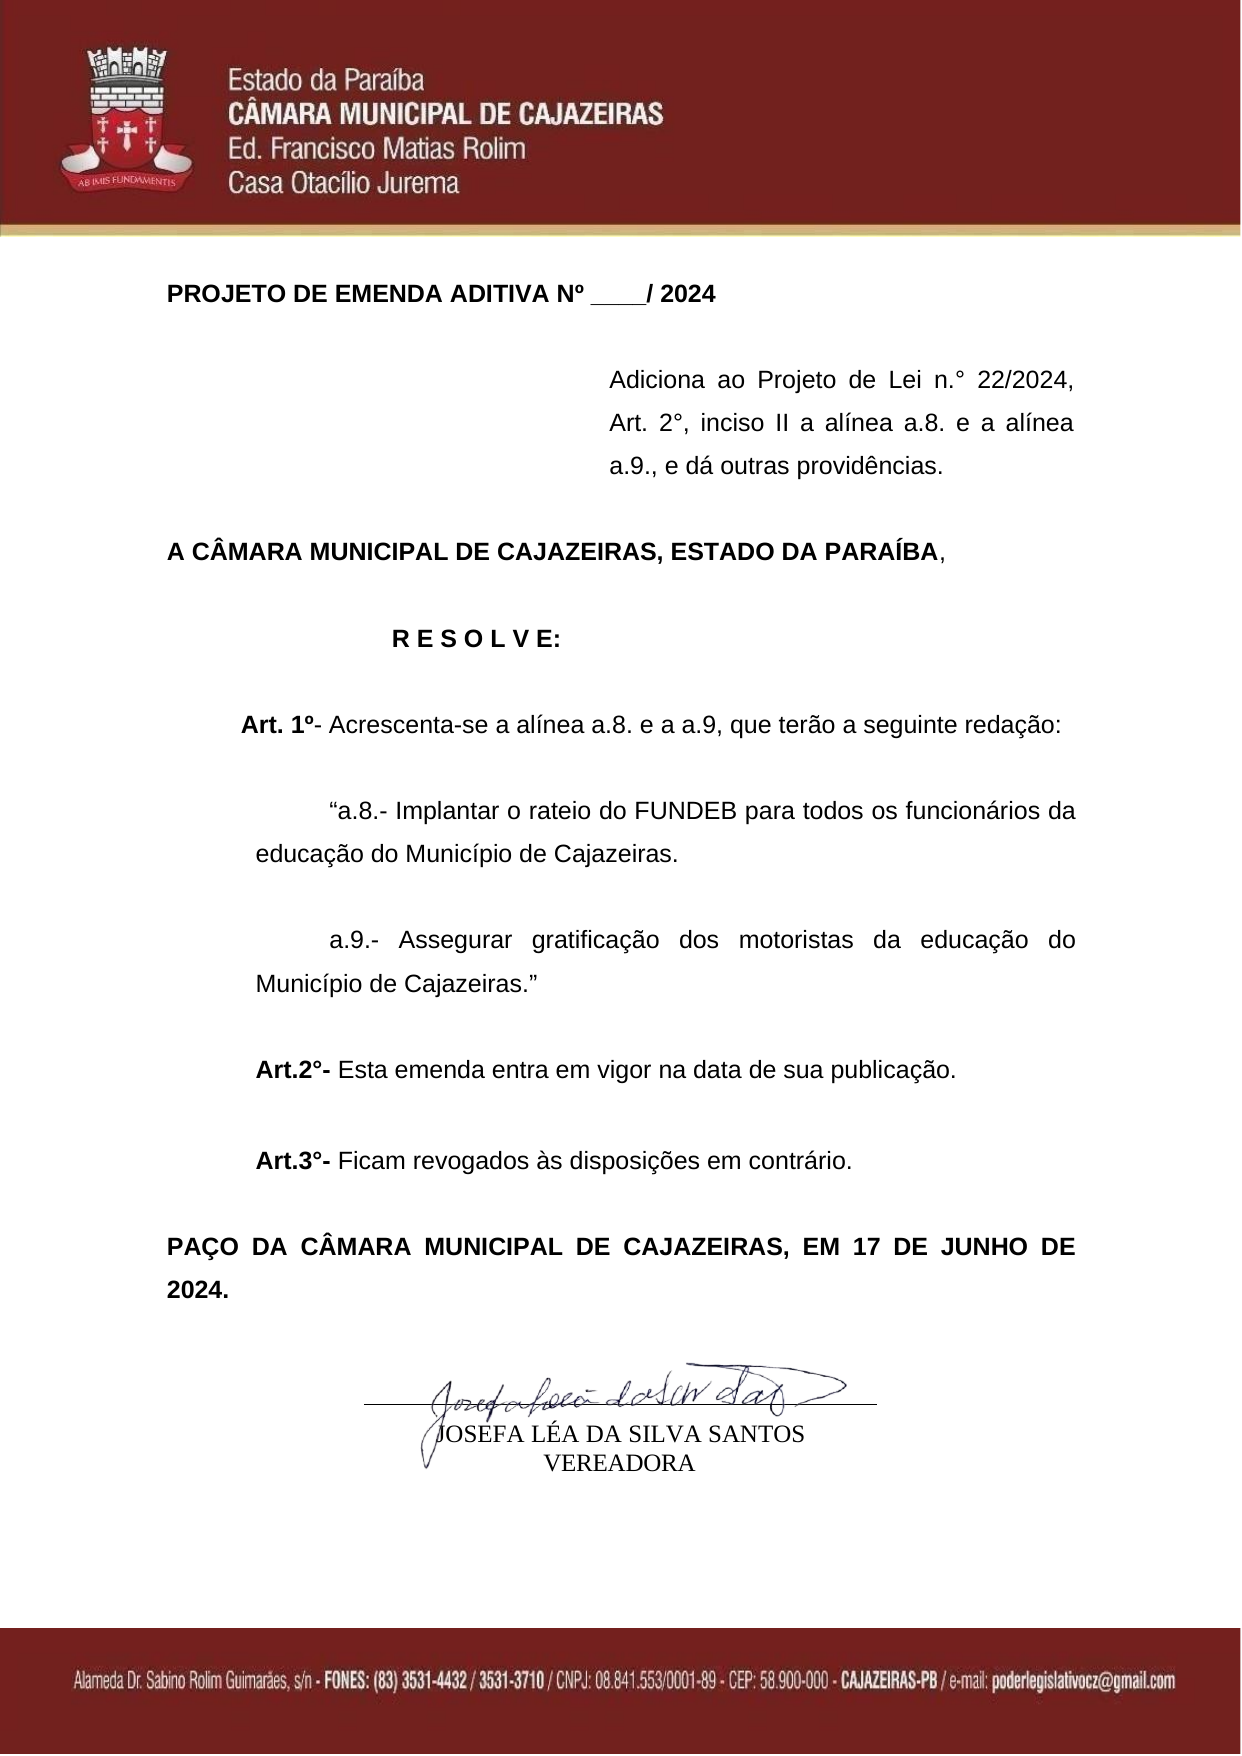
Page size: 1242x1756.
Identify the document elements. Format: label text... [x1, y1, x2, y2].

text PAÇO DA CÂMARA MUNICIPAL DE CAJAZEIRAS, EM 17 DE JUNHO DE 2024. [167, 1232, 1077, 1304]
text a.9.- Assegurar gratificação dos motoristas da educação do Município de Cajazeiras.” [255, 925, 1077, 997]
text PROJETO DE EMENDA ADITIVA Nº ____/ 2024 [167, 278, 1077, 307]
picture [386, 1346, 857, 1477]
text Art. 1º- Acrescenta-se a alínea a.8. e a a.9, que terão a seguinte redação: [167, 710, 1077, 738]
text Art.3°- Ficam revogados às disposições em contrário. [167, 1146, 1077, 1174]
picture [0, 1628, 1241, 1754]
text A CÂMARA MUNICIPAL DE CAJAZEIRAS, ESTADO DA PARAÍBA, [167, 537, 1077, 566]
text R E S O L V E: [167, 623, 1077, 652]
picture [0, 0, 1241, 237]
text “a.8.- Implantar o rateio do FUNDEB para todos os funcionários da educação do Município de Cajazeiras. [255, 796, 1077, 868]
text Adiciona ao Projeto de Lei n.° 22/2024, Art. 2°, inciso II a alínea a.8. e a alínea a.9., e dá outras providências. [609, 365, 1075, 480]
text Art.2°- Esta emenda entra em vigor na data de sua publicação. [167, 1055, 1077, 1083]
